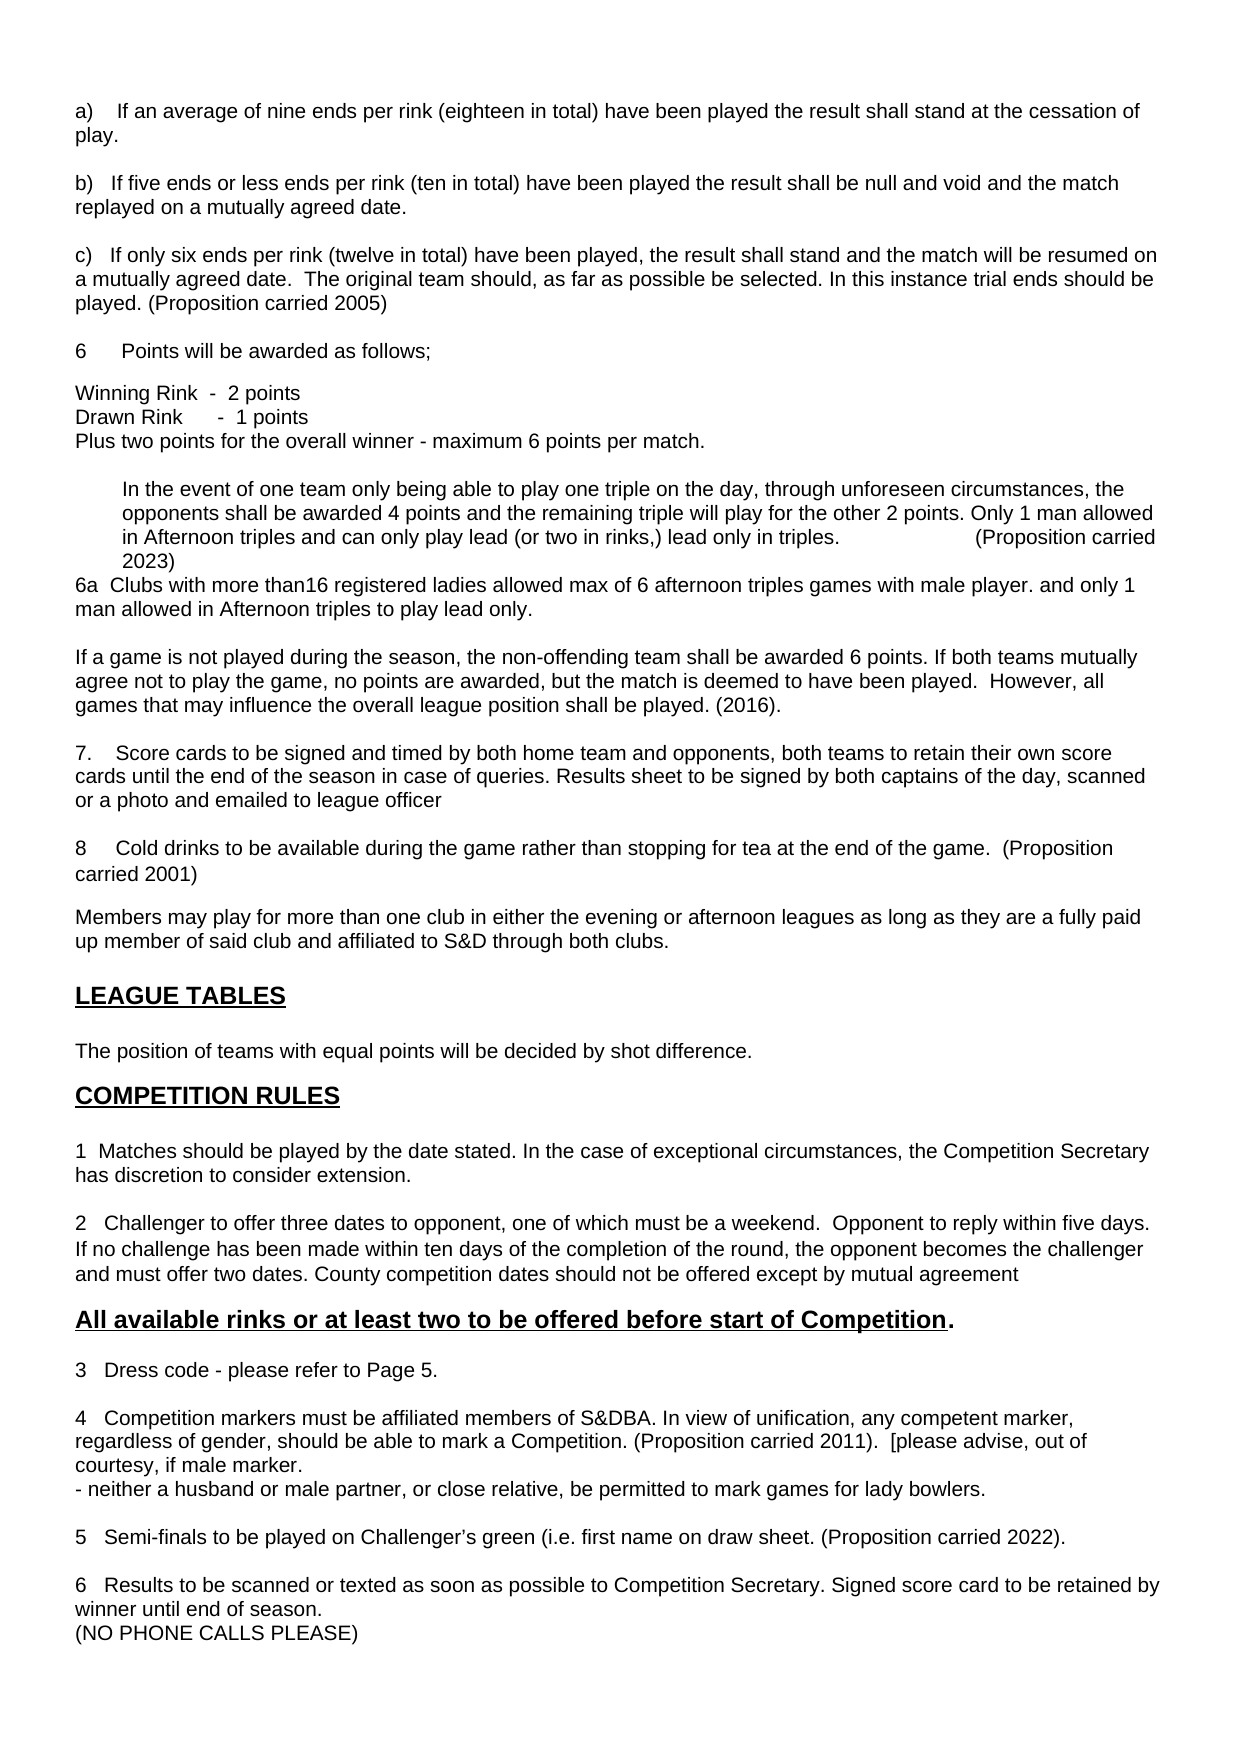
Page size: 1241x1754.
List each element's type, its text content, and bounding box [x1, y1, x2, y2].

text 5 Semi-finals to be played on Challenger’s green (i.e. first name on draw sheet. (Proposition carried 2022). [75, 1525, 1165, 1549]
text All available rinks or at least two to be offered before start of Competition. [75, 1305, 1165, 1333]
text Members may play for more than one club in either the evening or afternoon leagues as long as they are a fully paid up member of said club and affiliated to S&D through both clubs. [75, 904, 1165, 952]
text a) If an average of nine ends per rink (eighteen in total) have been played the result shall stand at the cessation of play. [75, 99, 1165, 147]
text 8 Cold drinks to be available during the game rather than stopping for tea at the end of the game. (Proposition carried 2001) [75, 836, 1165, 886]
text 6 Points will be awarded as follows; [75, 338, 1165, 362]
text If a game is not played during the season, the non-offending team shall be awarded 6 points. If both teams mutually agree not to play the game, no points are awarded, but the match is deemed to have been played. However, all games that may influence the overall league position shall be played. (2016). [75, 644, 1165, 716]
text c) If only six ends per rink (twelve in total) have been played, the result shall stand and the match will be resumed on a mutually agreed date. The original team should, as far as possible be selected. In this instance trial ends should be played. (Proposition carried 2005) [75, 243, 1165, 314]
text - neither a husband or male partner, or close relative, be permitted to mark games for lady bowlers. [75, 1477, 1165, 1501]
text 6 Results to be scanned or texted as soon as possible to Competition Secretary. Signed score card to be retained by winner until end of season. [75, 1573, 1165, 1621]
text 2 Challenger to offer three dates to opponent, one of which must be a weekend. Opponent to reply within five days. If no challenge has been made within ten days of the completion of the round, the opponent becomes the challenger and must offer two dates. County competition dates should not be offered except by mutual agreement [75, 1211, 1165, 1286]
text (NO PHONE CALLS PLEASE) [75, 1621, 1165, 1645]
text Winning Rink - 2 points [75, 381, 1165, 405]
text 6a Clubs with more than16 registered ladies allowed max of 6 afternoon triples games with male player. and only 1 man allowed in Afternoon triples to play lead only. [75, 573, 1165, 621]
text 4 Competition markers must be affiliated members of S&DBA. In view of unification, any competent marker, regardless of gender, should be able to mark a Competition. (Proposition carried 2011). [please advise, out of courtesy, if male marker. [75, 1405, 1165, 1477]
text b) If five ends or less ends per rink (ten in total) have been played the result shall be null and void and the match replayed on a mutually agreed date. [75, 171, 1165, 219]
text COMPETITION RULES [75, 1081, 1165, 1110]
text 3 Dress code - please refer to Page 5. [75, 1357, 1165, 1381]
text 1 Matches should be played by the date stated. In the case of exceptional circumstances, the Competition Secretary has discretion to consider extension. [75, 1139, 1165, 1187]
text LEAGUE TABLES [75, 981, 1165, 1010]
text In the event of one team only being able to play one triple on the day, through unforeseen circumstances, the opponents shall be awarded 4 points and the remaining triple will play for the other 2 points. Only 1 man allowed in Afternoon triples and can only play lead (or two in rinks,) lead only in triples. (Proposition carried 2023) [122, 477, 1165, 573]
text Drawn Rink - 1 points [75, 405, 1165, 429]
text The position of teams with equal points will be decided by shot difference. [75, 1039, 1165, 1063]
text Plus two points for the overall winner - maximum 6 points per match. [75, 429, 1165, 453]
text 7. Score cards to be signed and timed by both home team and opponents, both teams to retain their own score cards until the end of the season in case of queries. Results sheet to be signed by both captains of the day, scanned or a photo and emailed to league officer [75, 740, 1165, 812]
